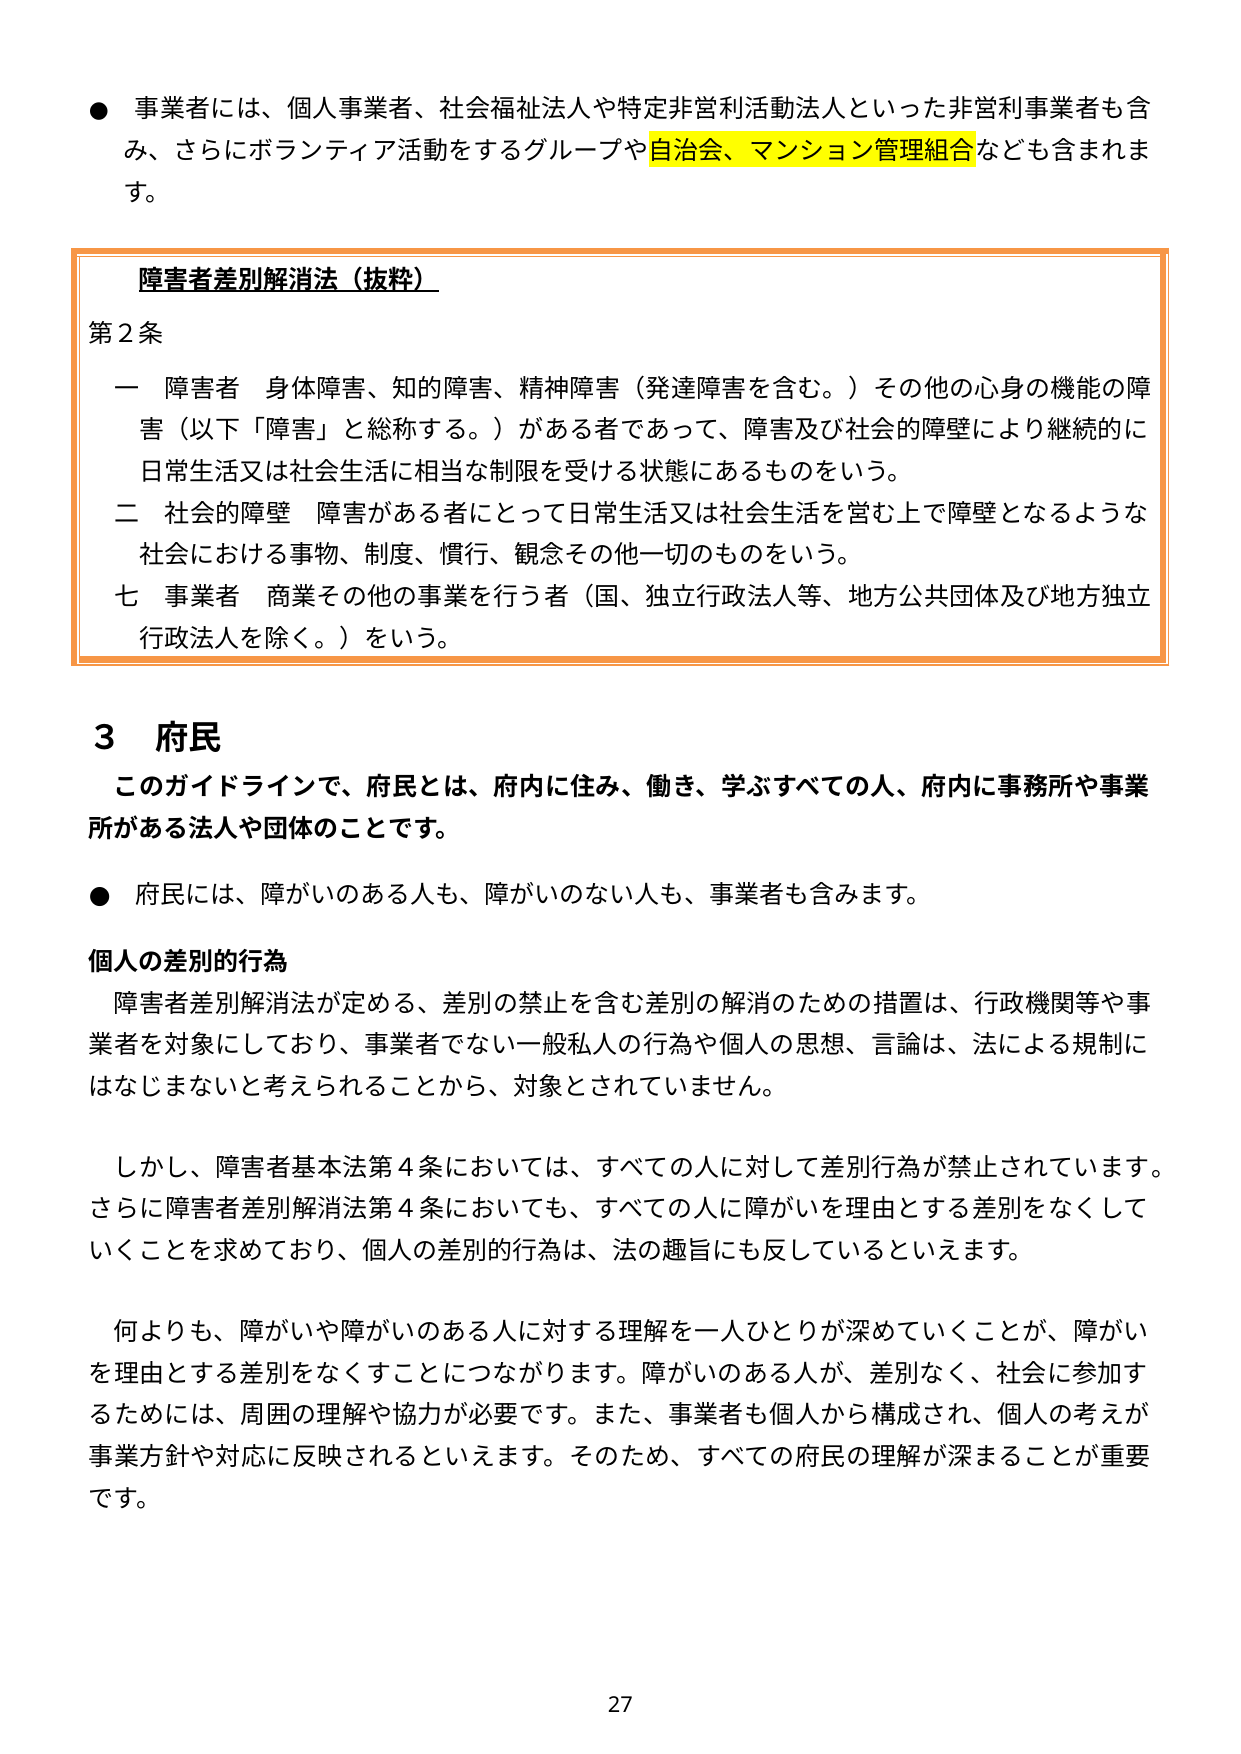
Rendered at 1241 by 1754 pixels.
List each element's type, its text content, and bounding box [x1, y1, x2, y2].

text 第２条 [80, 302, 1160, 350]
text 七 事業者 商業その他の事業を行う者（国、独立行政法人等、地方公共団体及び地方独立行政法人を除く。）をいう。 [80, 565, 1160, 656]
text 二 社会的障壁 障害がある者にとって日常生活又は社会生活を営む上で障壁となるような社会における事物、制度、慣行、観念その他一切のものをいう。 [80, 482, 1160, 565]
text 個人の差別的行為 [89, 941, 1152, 978]
text ● 府民には、障がいのある人も、障がいのない人も、事業者も含みます。 [89, 875, 1152, 911]
text しかし、障害者基本法第４条においては、すべての人に対して差別行為が禁止されています。さらに障害者差別解消法第４条においても、すべての人に障がいを理由とする差別をなくしていくことを求めており、個人の差別的行為は、法の趣旨にも反しているといえます。 [89, 1147, 1152, 1267]
text このガイドラインで、府民とは、府内に住み、働き、学ぶすべての人、府内に事務所や事業所がある法人や団体のことです。 [89, 766, 1152, 844]
text 一 障害者 身体障害、知的障害、精神障害（発達障害を含む。）その他の心身の機能の障害（以下「障害」と総称する。）がある者であって、障害及び社会的障壁により継続的に日常生活又は社会生活に相当な制限を受ける状態にあるものをいう。 [80, 357, 1160, 482]
text 何よりも、障がいや障がいのある人に対する理解を一人ひとりが深めていくことが、障がいを理由とする差別をなくすことにつながります。障がいのある人が、差別なく、社会に参加するためには、周囲の理解や協力が必要です。また、事業者も個人から構成され、個人の考えが事業方針や対応に反映されるといえます。そのため、すべての府民の理解が深まることが重要です。 [89, 1311, 1152, 1514]
text 障害者差別解消法が定める、差別の禁止を含む差別の解消のための措置は、行政機関等や事業者を対象にしており、事業者でない一般私人の行為や個人の思想、言論は、法による規制にはなじまないと考えられることから、対象とされていません。 [89, 983, 1152, 1103]
text ● 事業者には、個人事業者、社会福祉法人や特定非営利活動法人といった非営利事業者も含み、さらにボランティア活動をするグループや自治会、マンション管理組合なども含まれます。 [89, 89, 1152, 208]
text ３ 府民 [89, 711, 1152, 759]
text 障害者差別解消法（抜粋） [80, 257, 1160, 296]
